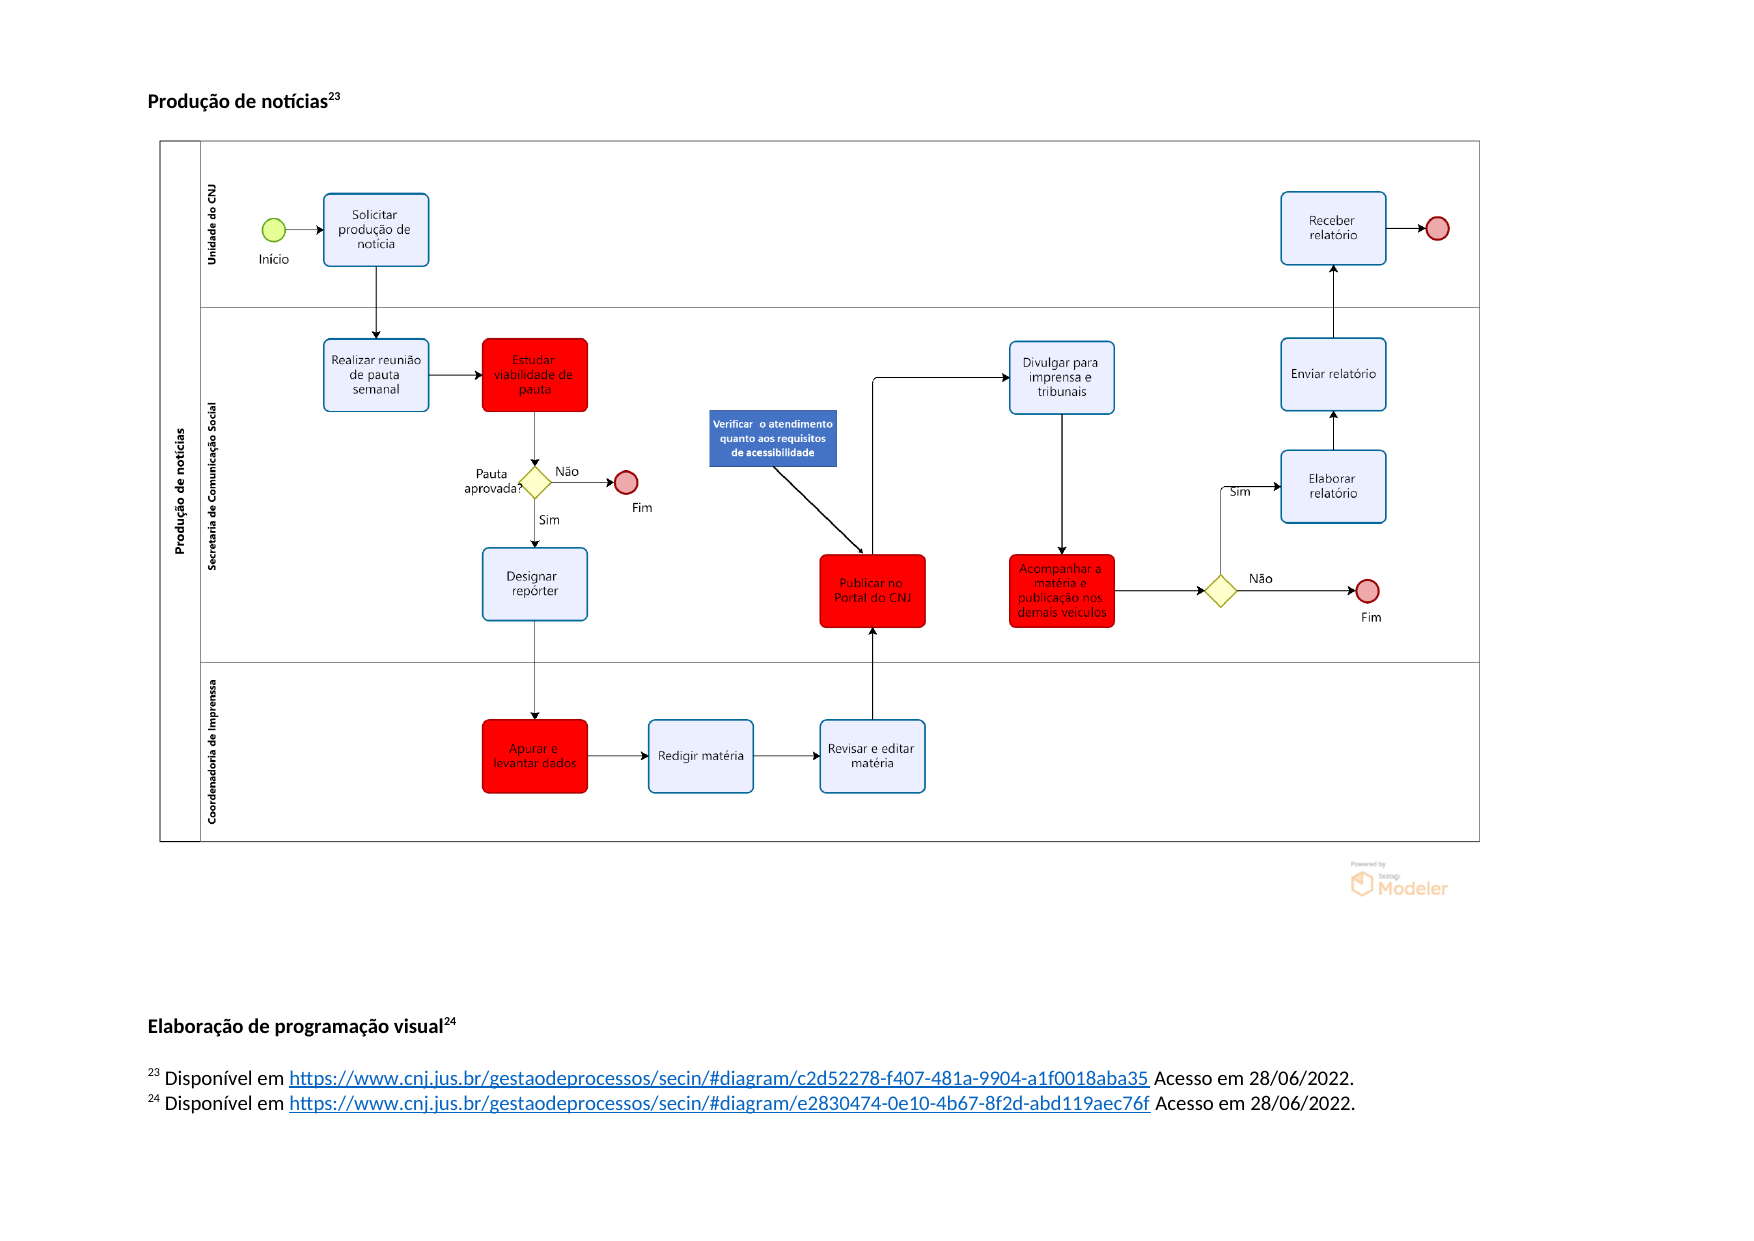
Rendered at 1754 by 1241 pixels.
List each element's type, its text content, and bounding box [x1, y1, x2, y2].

text Elaboração de programação visual [148, 1014, 1577, 1039]
text Produção de notícias [148, 89, 1577, 114]
picture [147, 129, 1492, 959]
